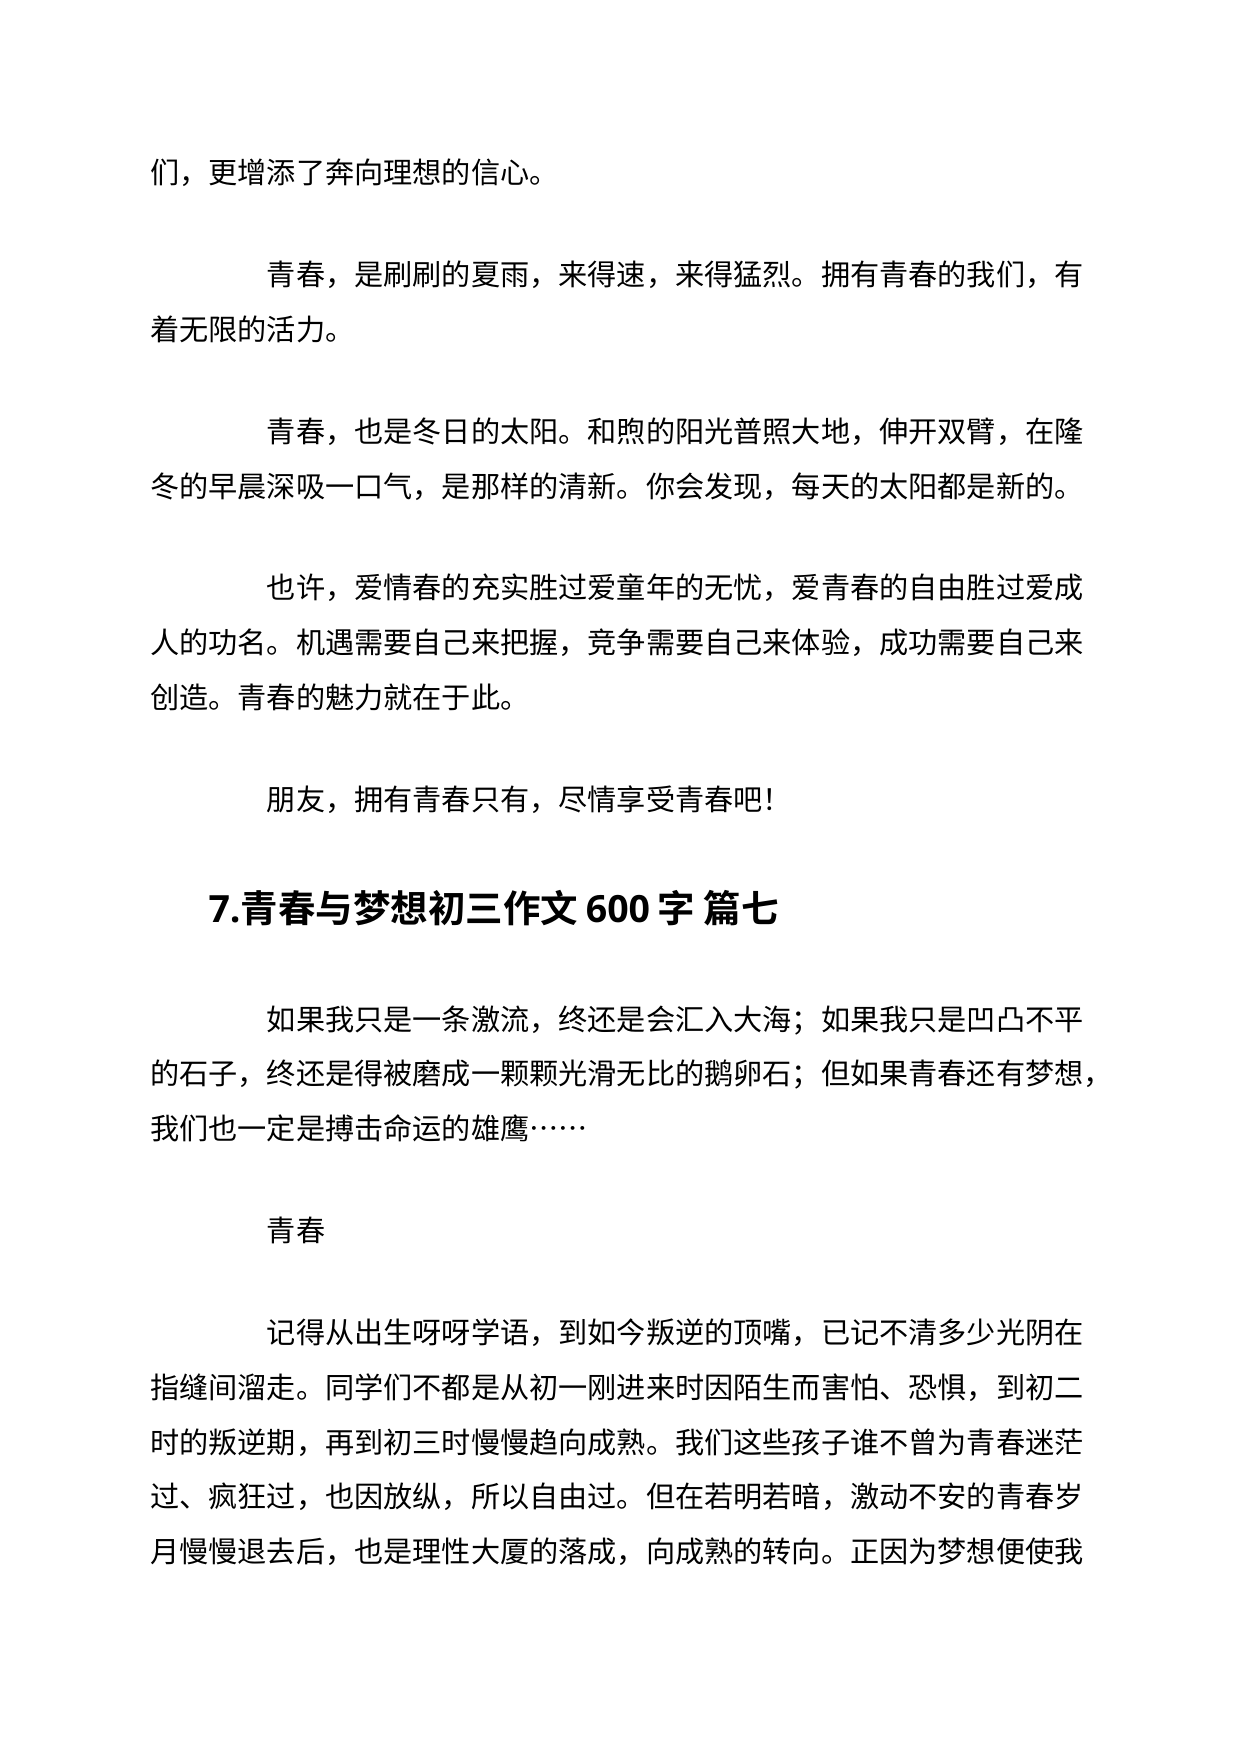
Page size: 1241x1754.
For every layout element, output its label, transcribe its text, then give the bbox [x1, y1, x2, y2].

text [150, 1309, 1090, 1571]
text 朋友，拥有青春只有，尽情享受青春吧！ [150, 777, 1090, 819]
text 青春，也是冬日的太阳。和煦的阳光普照大地，伸开双臂，在隆冬的早晨深吸一口气，是那样的清新。你会发现，每天的太阳都是新的。 [150, 408, 1090, 506]
text 也许，爱情春的充实胜过爱童年的无忧，爱青春的自由胜过爱成人的功名。机遇需要自己来把握，竞争需要自己来体验，成功需要自己来创造。青春的魅力就在于此。 [150, 565, 1090, 717]
text 青春，是刷刷的夏雨，来得速，来得猛烈。拥有青春的我们，有着无限的活力。 [150, 252, 1090, 349]
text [150, 150, 1090, 192]
text 7.青春与梦想初三作文600字 篇七 [150, 878, 1090, 933]
text 青春 [150, 1208, 1090, 1250]
text 如果我只是一条激流，终还是会汇入大海；如果我只是凹凸不平的石子，终还是得被磨成一颗颗光滑无比的鹅卵石；但如果青春还有梦想，我们也一定是搏击命运的雄鹰…… [150, 996, 1090, 1148]
